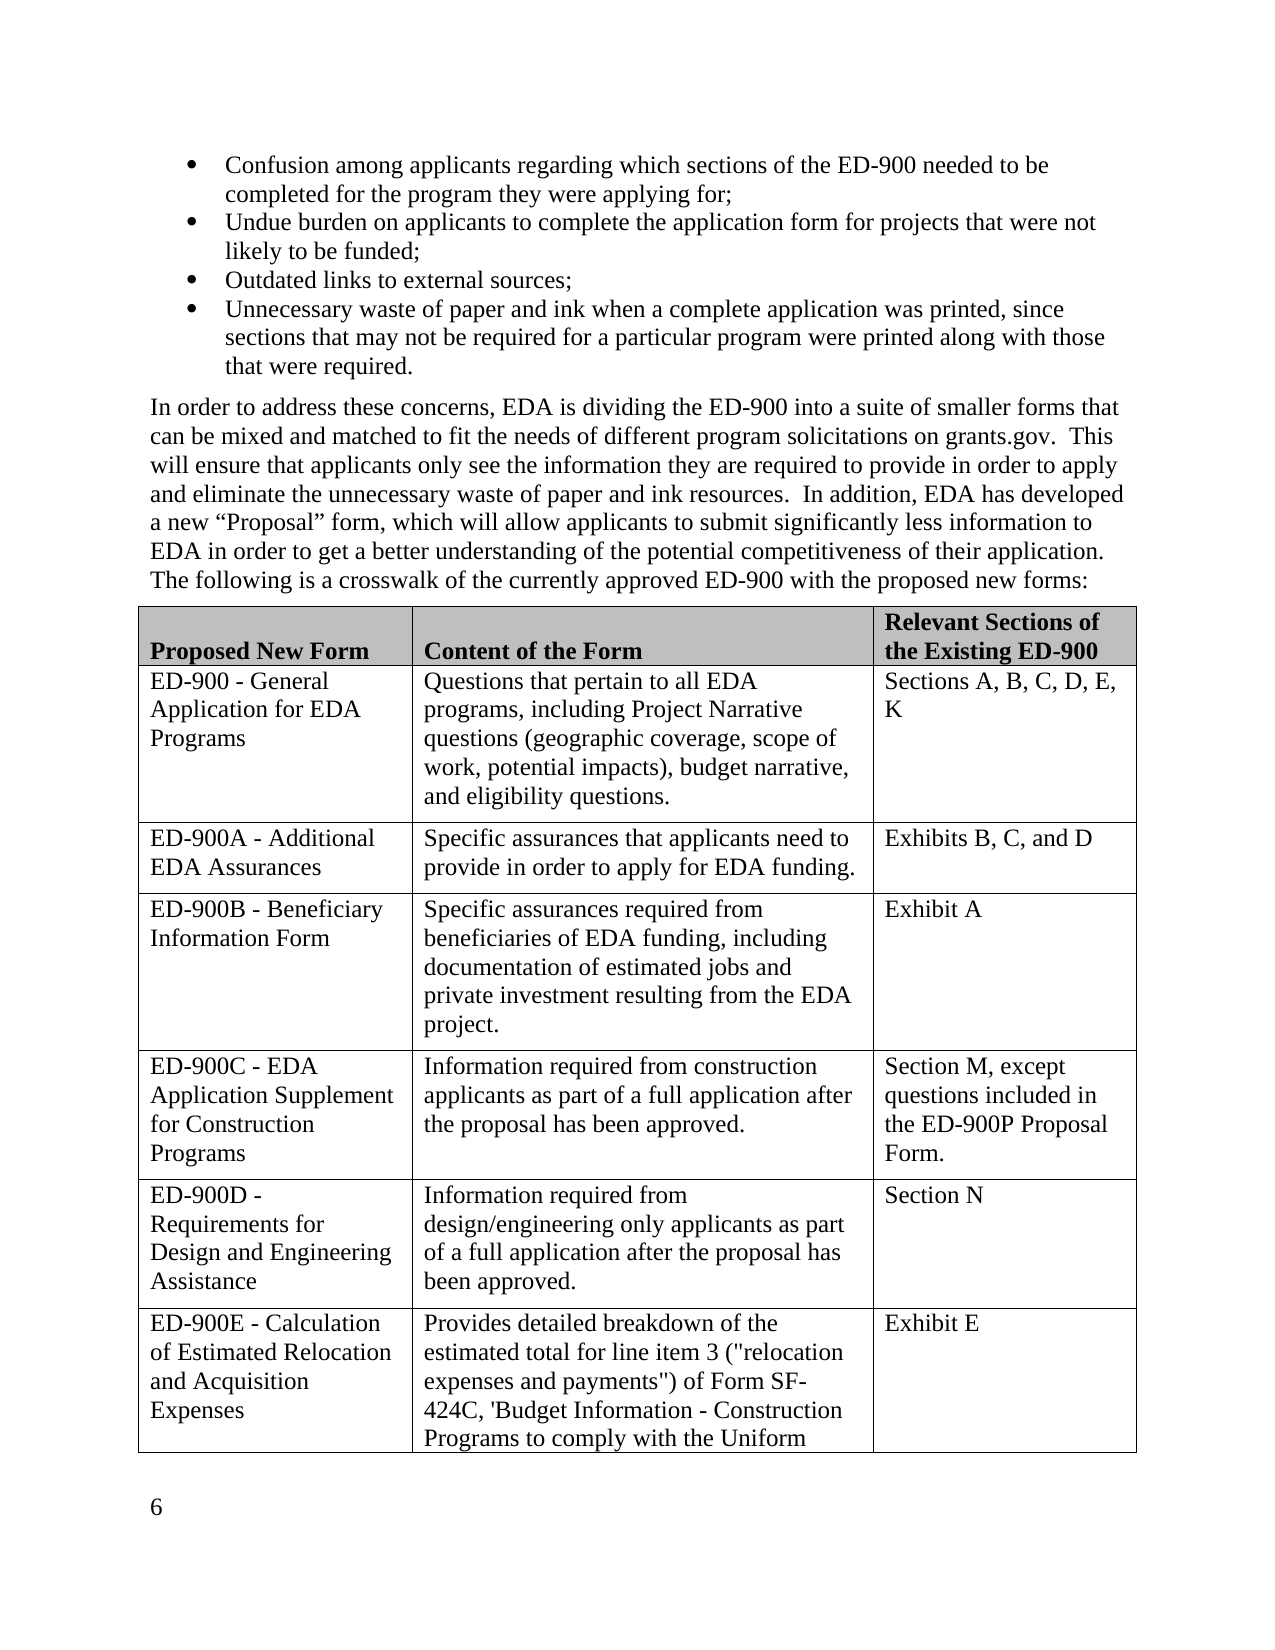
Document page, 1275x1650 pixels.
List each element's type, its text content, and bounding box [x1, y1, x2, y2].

list Undue burden on applicants to complete the application form for projects that were not likely to be funded; [187, 207, 1125, 265]
table_cell Specific assurances that applicants need to provide in order to apply for EDA funding. [413, 823, 873, 893]
table_cell Questions that pertain to all EDA programs, including Project Narrative questions (geographic coverage, scope of work, potential impacts), budget narrative, and eligibility questions. [413, 666, 873, 822]
table_cell Exhibits B, C, and D [874, 823, 1136, 893]
table_header Content of the Form [413, 607, 873, 665]
table_cell Information required from construction applicants as part of a full application after the proposal has been approved. [413, 1051, 873, 1179]
table_cell Exhibit A [874, 894, 1136, 1050]
table_cell Exhibit E [874, 1309, 1136, 1452]
table_cell Section N [874, 1180, 1136, 1307]
table_cell Sections A, B, C, D, E, K [874, 666, 1136, 822]
table_cell ED-900 - General Application for EDA Programs [139, 666, 412, 822]
list Confusion among applicants regarding which sections of the ED-900 needed to be completed for the program they were applying for; [187, 150, 1125, 207]
table_cell ED-900A - Additional EDA Assurances [139, 823, 412, 893]
table_cell ED-900D - Requirements for Design and Engineering Assistance [139, 1180, 412, 1307]
table_cell ED-900C - EDA Application Supplement for Construction Programs [139, 1051, 412, 1179]
table_cell Specific assurances required from beneficiaries of EDA funding, including documentation of estimated jobs and private investment resulting from the EDA project. [413, 894, 873, 1050]
table_cell Section M, except questions included in the ED-900P Proposal Form. [874, 1051, 1136, 1179]
table_cell ED-900B - Beneficiary Information Form [139, 894, 412, 1050]
table_header Relevant Sections of the Existing ED-900 [874, 607, 1136, 665]
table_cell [139, 1309, 412, 1452]
list Outdated links to external sources; [187, 265, 1125, 294]
table_cell Information required from design/engineering only applicants as part of a full application after the proposal has been approved. [413, 1180, 873, 1307]
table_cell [413, 1309, 873, 1452]
table_header Proposed New Form [139, 607, 412, 665]
text In order to address these concerns, EDA is dividing the ED-900 into a suite of smaller forms that can be mixed and matched to fit the needs of different program solicitations on grants.gov. This will ensure that applicants only see the information they are required to provide in order to apply and eliminate the unnecessary waste of paper and ink resources. In addition, EDA has developed a new “Proposal” form, which will allow applicants to submit significantly less information to EDA in order to get a better understanding of the potential competitiveness of their application. The following is a crosswalk of the currently approved ED-900 with the proposed new forms: [150, 392, 1125, 594]
list Unnecessary waste of paper and ink when a complete application was printed, since sections that may not be required for a particular program were printed along with those that were required. [187, 294, 1125, 380]
